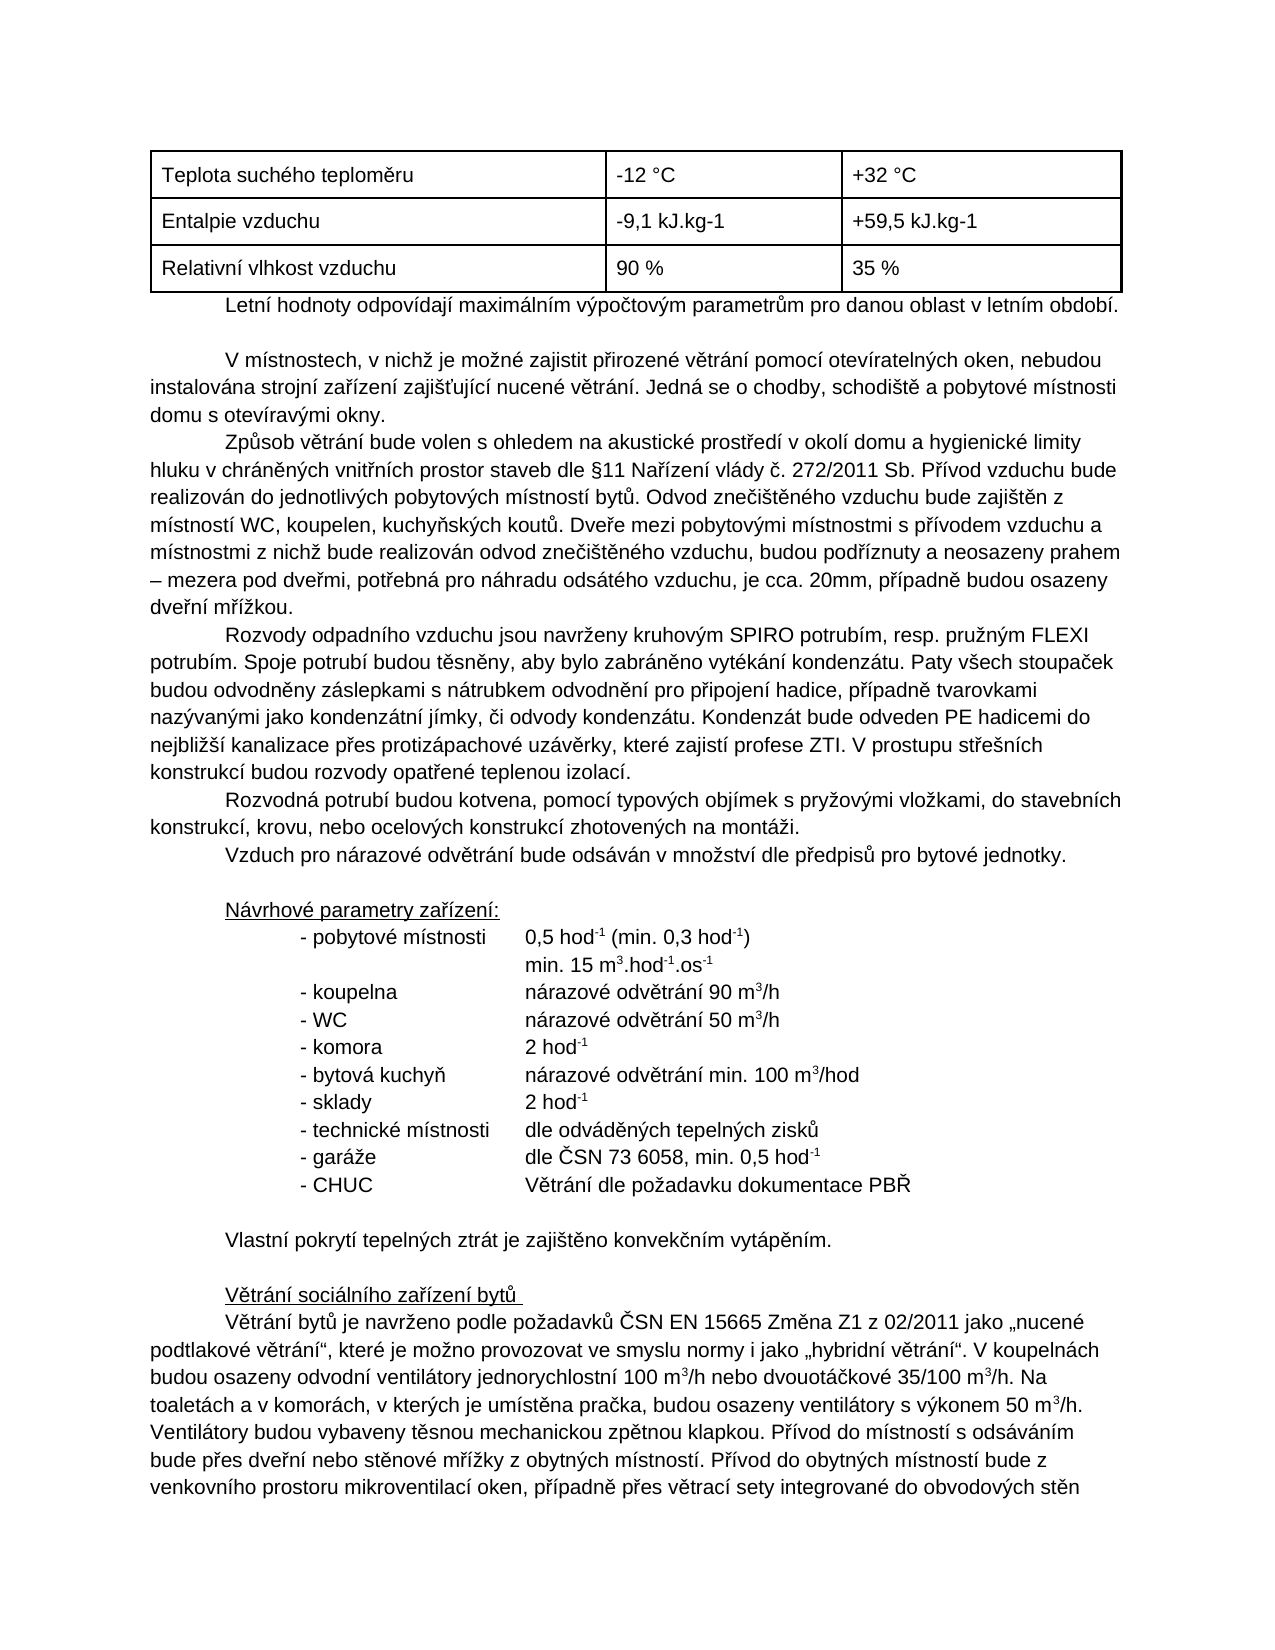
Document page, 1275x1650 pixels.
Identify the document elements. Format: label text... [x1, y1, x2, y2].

text Vlastní pokrytí tepelných ztrát je zajištěno konvekčním vytápěním. [150, 1228, 1125, 1252]
text - komora 2 hod-1 [150, 1035, 1125, 1059]
text - bytová kuchyň nárazové odvětrání min. 100 m3/hod [150, 1063, 1125, 1087]
table_cell 90 % [607, 246, 841, 291]
text min. 15 m3.hod-1.os-1 [150, 953, 1125, 977]
text - technické místnosti dle odváděných tepelných zisků [150, 1118, 1125, 1142]
text Vzduch pro nárazové odvětrání bude odsáván v množství dle předpisů pro bytové jednotky. [150, 843, 1125, 867]
table_cell Teplota suchého teploměru [152, 152, 605, 197]
text - pobytové místnosti 0,5 hod-1 (min. 0,3 hod-1) [150, 925, 1125, 949]
table_cell 35 % [843, 246, 1120, 291]
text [150, 1310, 1125, 1499]
table_cell +32 °C [843, 152, 1120, 197]
text Návrhové parametry zařízení: [150, 898, 1125, 922]
text Způsob větrání bude volen s ohledem na akustické prostředí v okolí domu a hygienické limity hluku v chráněných vnitřních prostor staveb dle §11 Nařízení vlády č. 272/2011 Sb. Přívod vzduchu bude realizován do jednotlivých pobytových místností bytů. Odvod znečištěného vzduchu bude zajištěn z místností WC, koupelen, kuchyňských koutů. Dveře mezi pobytovými místnostmi s přívodem vzduchu a místnostmi z nichž bude realizován odvod znečištěného vzduchu, budou podříznuty a neosazeny prahem – mezera pod dveřmi, potřebná pro náhradu odsátého vzduchu, je cca. 20mm, případně budou osazeny dveřní mřížkou. [150, 430, 1125, 619]
table_cell +59,5 kJ.kg-1 [843, 199, 1120, 244]
text - WC nárazové odvětrání 50 m3/h [150, 1008, 1125, 1032]
text - CHUC Větrání dle požadavku dokumentace PBŘ [150, 1173, 1125, 1197]
table_cell Relativní vlhkost vzduchu [152, 246, 605, 291]
text Rozvodná potrubí budou kotvena, pomocí typových objímek s pryžovými vložkami, do stavebních konstrukcí, krovu, nebo ocelových konstrukcí zhotovených na montáži. [150, 788, 1125, 839]
table_cell -9,1 kJ.kg-1 [607, 199, 841, 244]
text - koupelna nárazové odvětrání 90 m3/h [150, 980, 1125, 1004]
table_cell -12 °C [607, 152, 841, 197]
text Letní hodnoty odpovídají maximálním výpočtovým parametrům pro danou oblast v letním období. [150, 293, 1125, 317]
table_cell Entalpie vzduchu [152, 199, 605, 244]
text V místnostech, v nichž je možné zajistit přirozené větrání pomocí otevíratelných oken, nebudou instalována strojní zařízení zajišťující nucené větrání. Jedná se o chodby, schodiště a pobytové místnosti domu s otevíravými okny. [150, 348, 1125, 427]
text - garáže dle ČSN 73 6058, min. 0,5 hod-1 [150, 1145, 1125, 1169]
text Rozvody odpadního vzduchu jsou navrženy kruhovým SPIRO potrubím, resp. pružným FLEXI potrubím. Spoje potrubí budou těsněny, aby bylo zabráněno vytékání kondenzátu. Paty všech stoupaček budou odvodněny záslepkami s nátrubkem odvodnění pro připojení hadice, případně tvarovkami nazývanými jako kondenzátní jímky, či odvody kondenzátu. Kondenzát bude odveden PE hadicemi do nejbližší kanalizace přes protizápachové uzávěrky, které zajistí profese ZTI. V prostupu střešních konstrukcí budou rozvody opatřené teplenou izolací. [150, 623, 1125, 784]
text Větrání sociálního zařízení bytů [150, 1283, 1125, 1307]
text - sklady 2 hod-1 [150, 1090, 1125, 1114]
